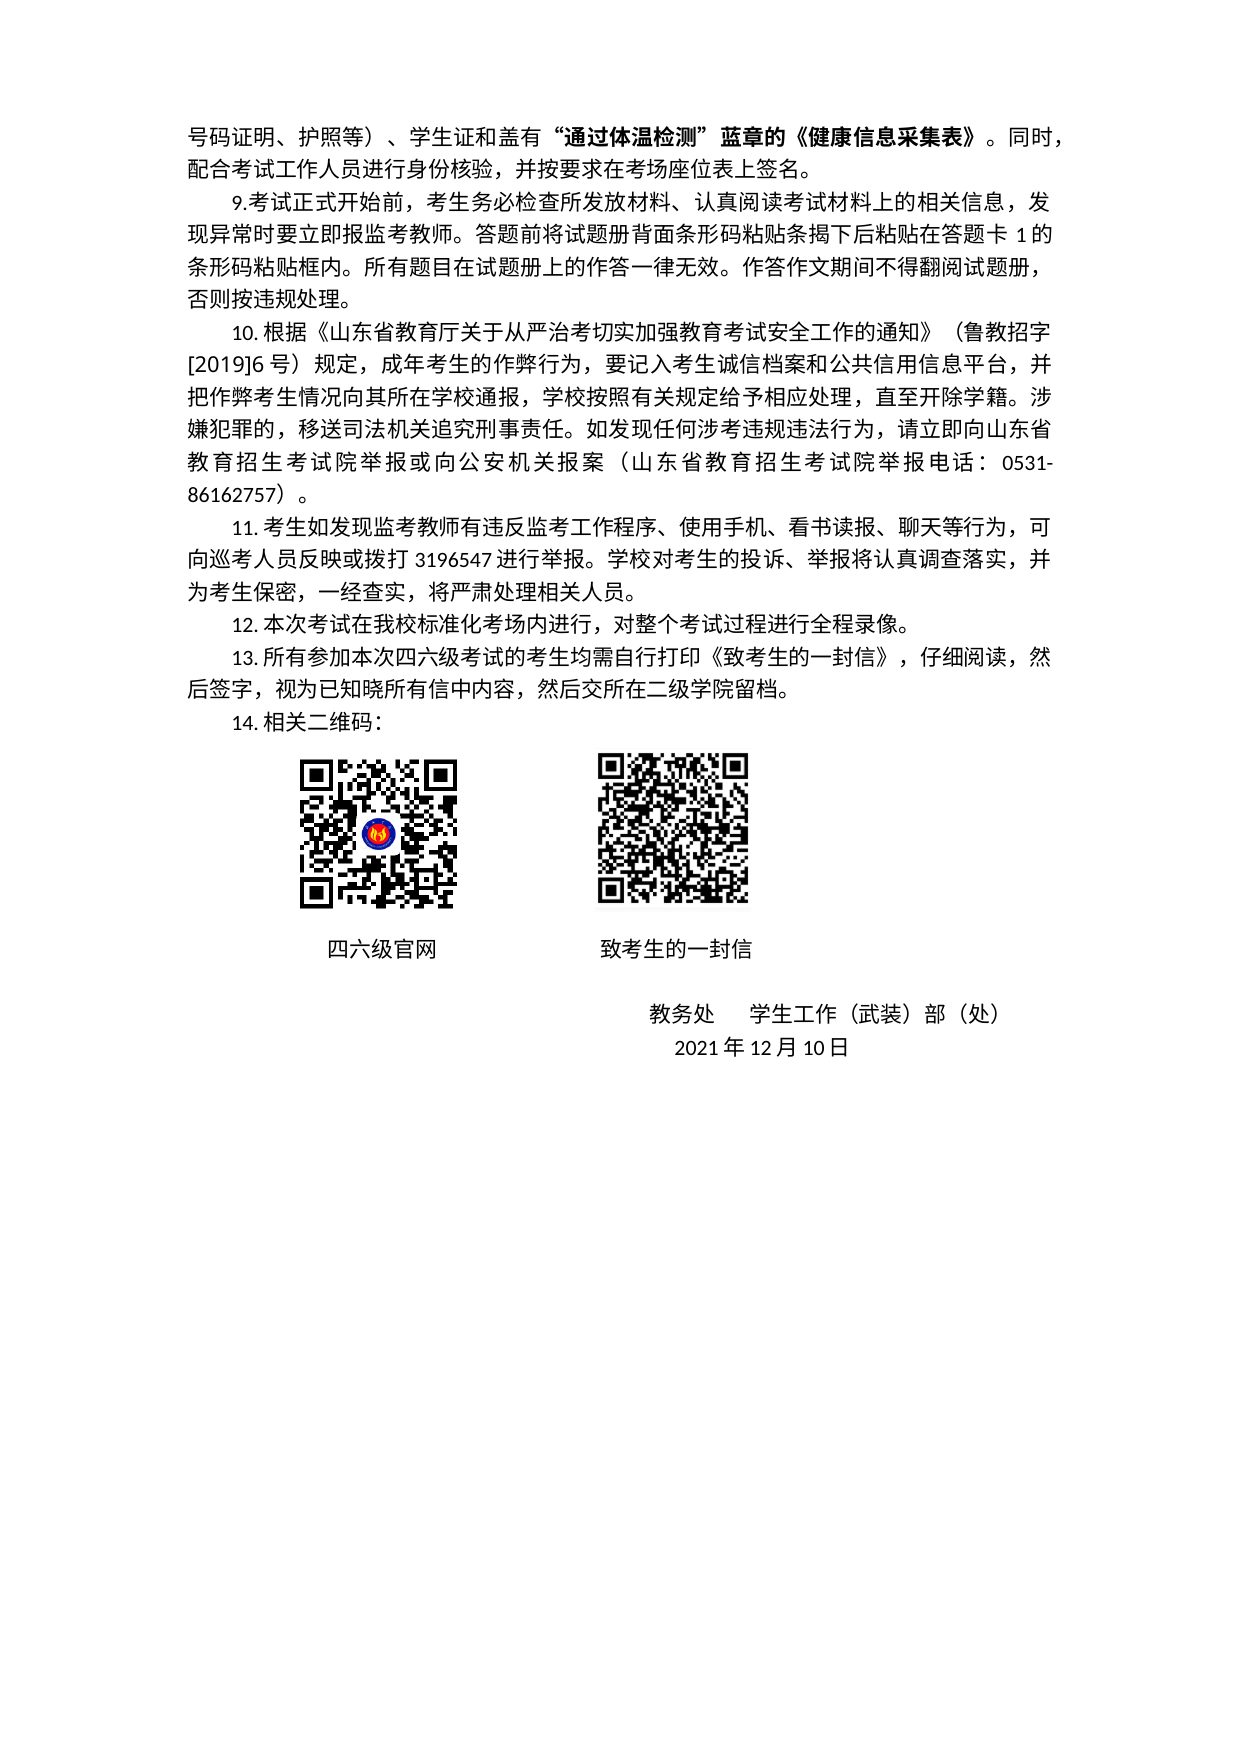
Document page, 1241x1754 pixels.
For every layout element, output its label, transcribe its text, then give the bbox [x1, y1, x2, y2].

text 9.考试正式开始前，考生务必检查所发放材料、认真阅读考试材料上的相关信息，发现异常时要立即报监考教师。答题前将试题册背面条形码粘贴条揭下后粘贴在答题卡 1的条形码粘贴框内。所有题目在试题册上的作答一律无效。作答作文期间不得翻阅试题册，否则按违规处理。 [187, 184, 1053, 314]
table_header 致考生的一封信 [524, 737, 796, 964]
text 11. 考生如发现监考教师有违反监考工作程序、使用手机、看书读报、聊天等行为，可向巡考人员反映或拨打3196547进行举报。学校对考生的投诉、举报将认真调查落实，并为考生保密，一经查实，将严肃处理相关人员。 [187, 509, 1053, 607]
text 教务处 学生工作（武装）部（处） [187, 997, 1053, 1029]
text 10. 根据《山东省教育厅关于从严治考切实加强教育考试安全工作的通知》（鲁教招字[2019]6号）规定，成年考生的作弊行为，要记入考生诚信档案和公共信用信息平台，并把作弊考生情况向其所在学校通报，学校按照有关规定给予相应处理，直至开除学籍。涉嫌犯罪的，移送司法机关追究刑事责任。如发现任何涉考违规违法行为，请立即向山东省教育招生考试院举报或向公安机关报案（山东省教育招生考试院举报电话：0531-86162757）。 [187, 314, 1053, 509]
text 14. 相关二维码： [187, 704, 1053, 737]
picture [295, 756, 462, 913]
table_header 四六级官网 [235, 737, 524, 964]
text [187, 119, 1053, 184]
text 2021年12月10日 [187, 1029, 1053, 1062]
text 12. 本次考试在我校标准化考场内进行，对整个考试过程进行全程录像。 [187, 607, 1053, 639]
picture [593, 748, 752, 912]
text 13. 所有参加本次四六级考试的考生均需自行打印《致考生的一封信》，仔细阅读，然后签字，视为已知晓所有信中内容，然后交所在二级学院留档。 [187, 639, 1053, 704]
